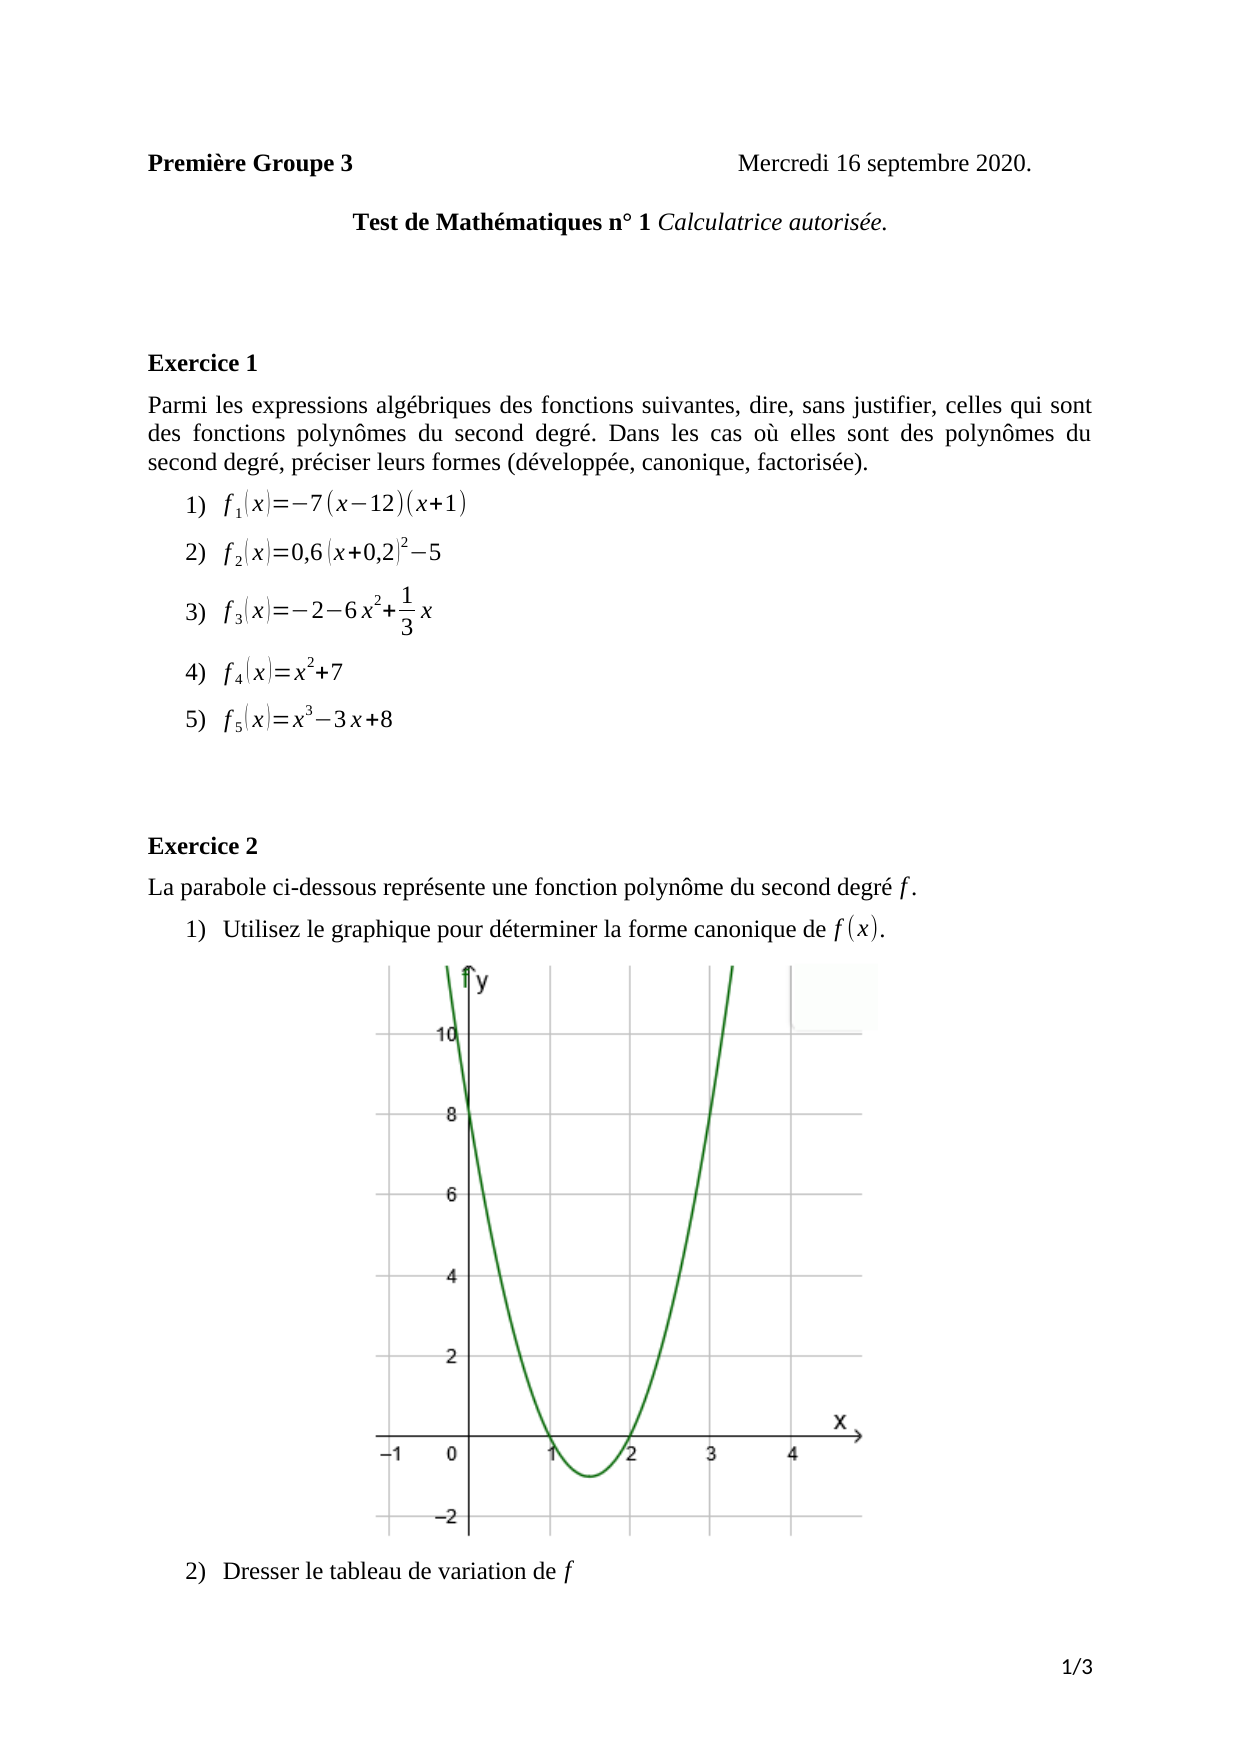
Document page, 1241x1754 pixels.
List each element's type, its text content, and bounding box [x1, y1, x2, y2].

text La parabole ci-dessous représente une fonction polynôme du second degré . [148, 872, 1093, 901]
picture [362, 955, 878, 1544]
list Utilisez le graphique pour déterminer la forme canonique de . [185, 913, 1093, 943]
text Test de Mathématiques n° 1 Calculatrice autorisée. [148, 207, 1093, 236]
text Exercice 1 [148, 348, 1093, 377]
text Parmi les expressions algébriques des fonctions suivantes, dire, sans justifier, celles qui sont des fonctions polynômes du second degré. Dans les cas où elles sont des polynômes du second degré, préciser leurs formes (développée, canonique, factorisée). [148, 390, 1093, 476]
list Dresser le tableau de variation de [185, 1556, 1093, 1584]
text Première Groupe 3 Mercredi 16 septembre 2020. [148, 148, 1093, 176]
text Exercice 2 [148, 831, 1093, 859]
